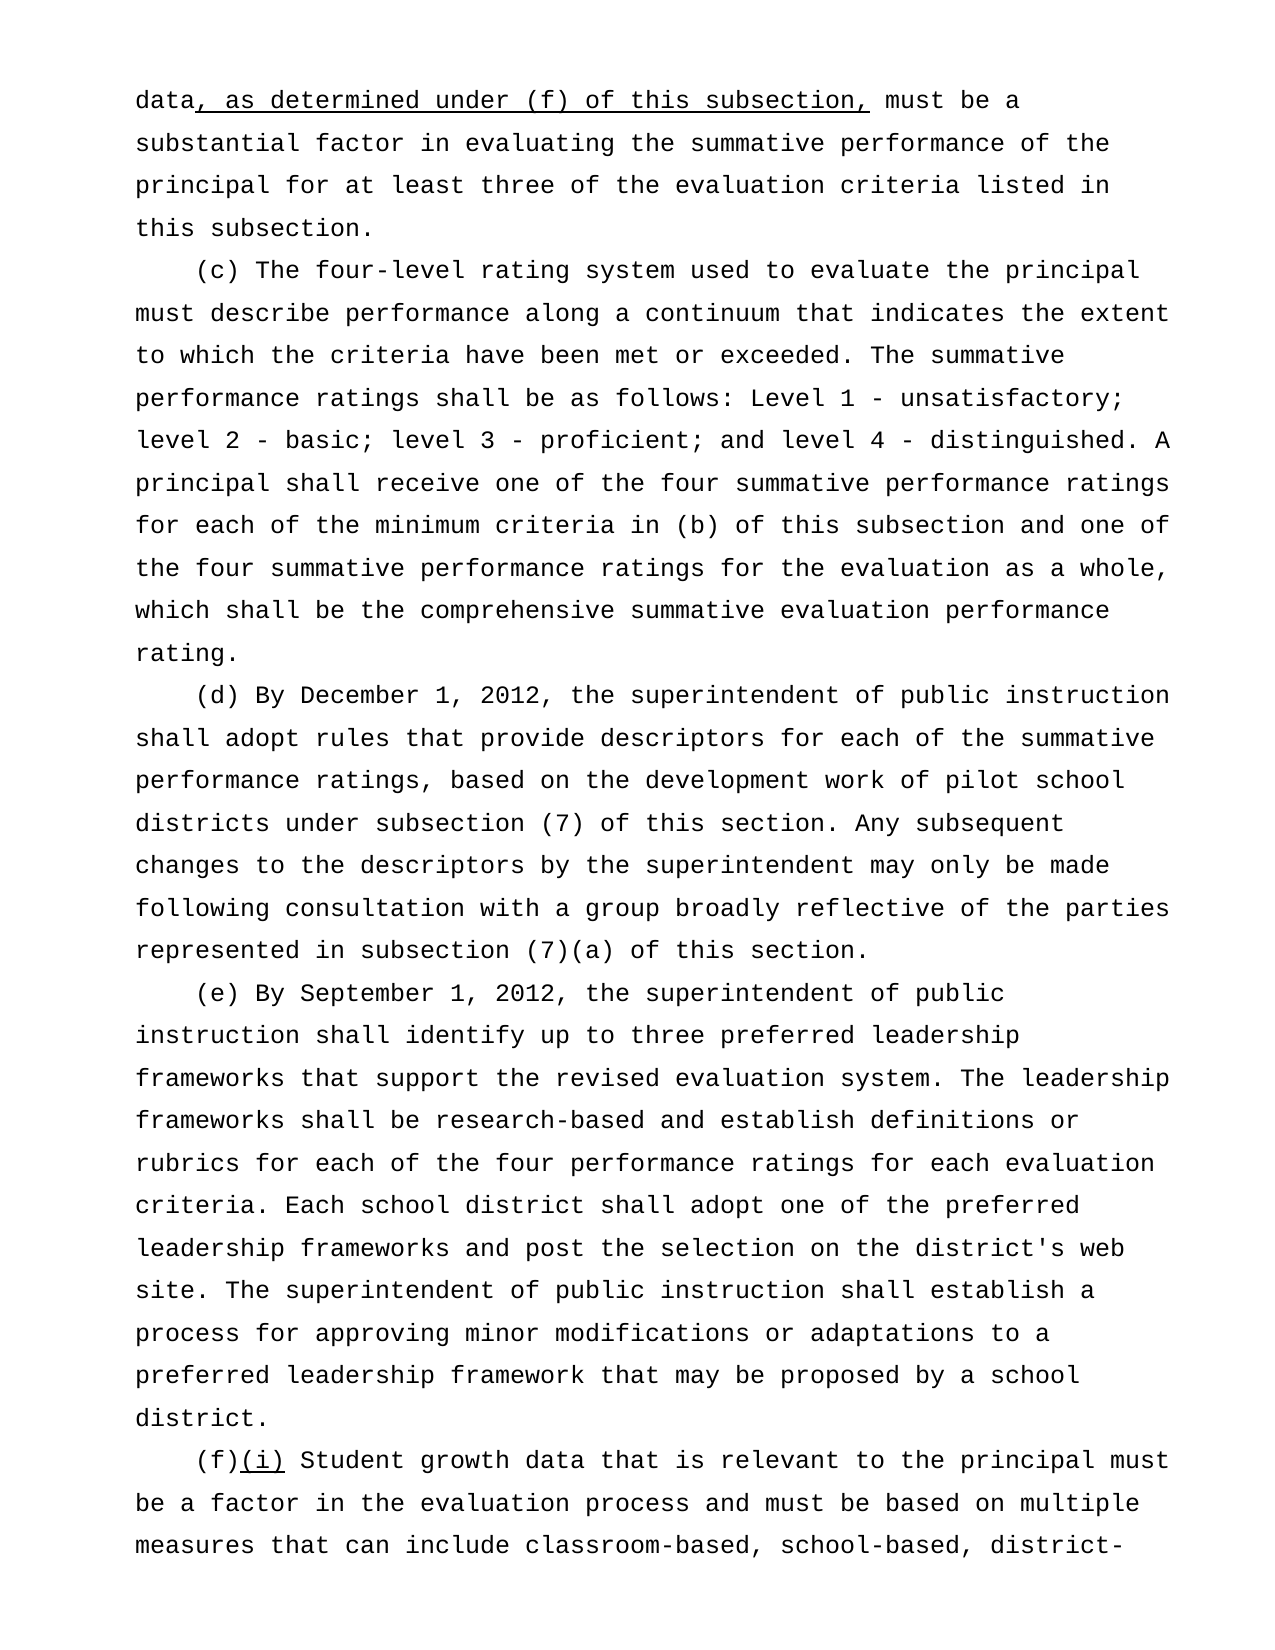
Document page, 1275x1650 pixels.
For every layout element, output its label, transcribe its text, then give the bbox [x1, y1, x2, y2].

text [135, 75, 1170, 245]
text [135, 1435, 1170, 1562]
text (c) The four-level rating system used to evaluate the principal must describe performance along a continuum that indicates the extent to which the criteria have been met or exceeded. The summative performance ratings shall be as follows: Level 1 - unsatisfactory; level 2 - basic; level 3 - proficient; and level 4 - distinguished. A principal shall receive one of the four summative performance ratings for each of the minimum criteria in (b) of this subsection and one of the four summative performance ratings for the evaluation as a whole, which shall be the comprehensive summative evaluation performance rating. [135, 245, 1170, 670]
text (d) By December 1, 2012, the superintendent of public instruction shall adopt rules that provide descriptors for each of the summative performance ratings, based on the development work of pilot school districts under subsection (7) of this section. Any subsequent changes to the descriptors by the superintendent may only be made following consultation with a group broadly reflective of the parties represented in subsection (7)(a) of this section. [135, 670, 1170, 967]
text (e) By September 1, 2012, the superintendent of public instruction shall identify up to three preferred leadership frameworks that support the revised evaluation system. The leadership frameworks shall be research-based and establish definitions or rubrics for each of the four performance ratings for each evaluation criteria. Each school district shall adopt one of the preferred leadership frameworks and post the selection on the district's web site. The superintendent of public instruction shall establish a process for approving minor modifications or adaptations to a preferred leadership framework that may be proposed by a school district. [135, 967, 1170, 1435]
